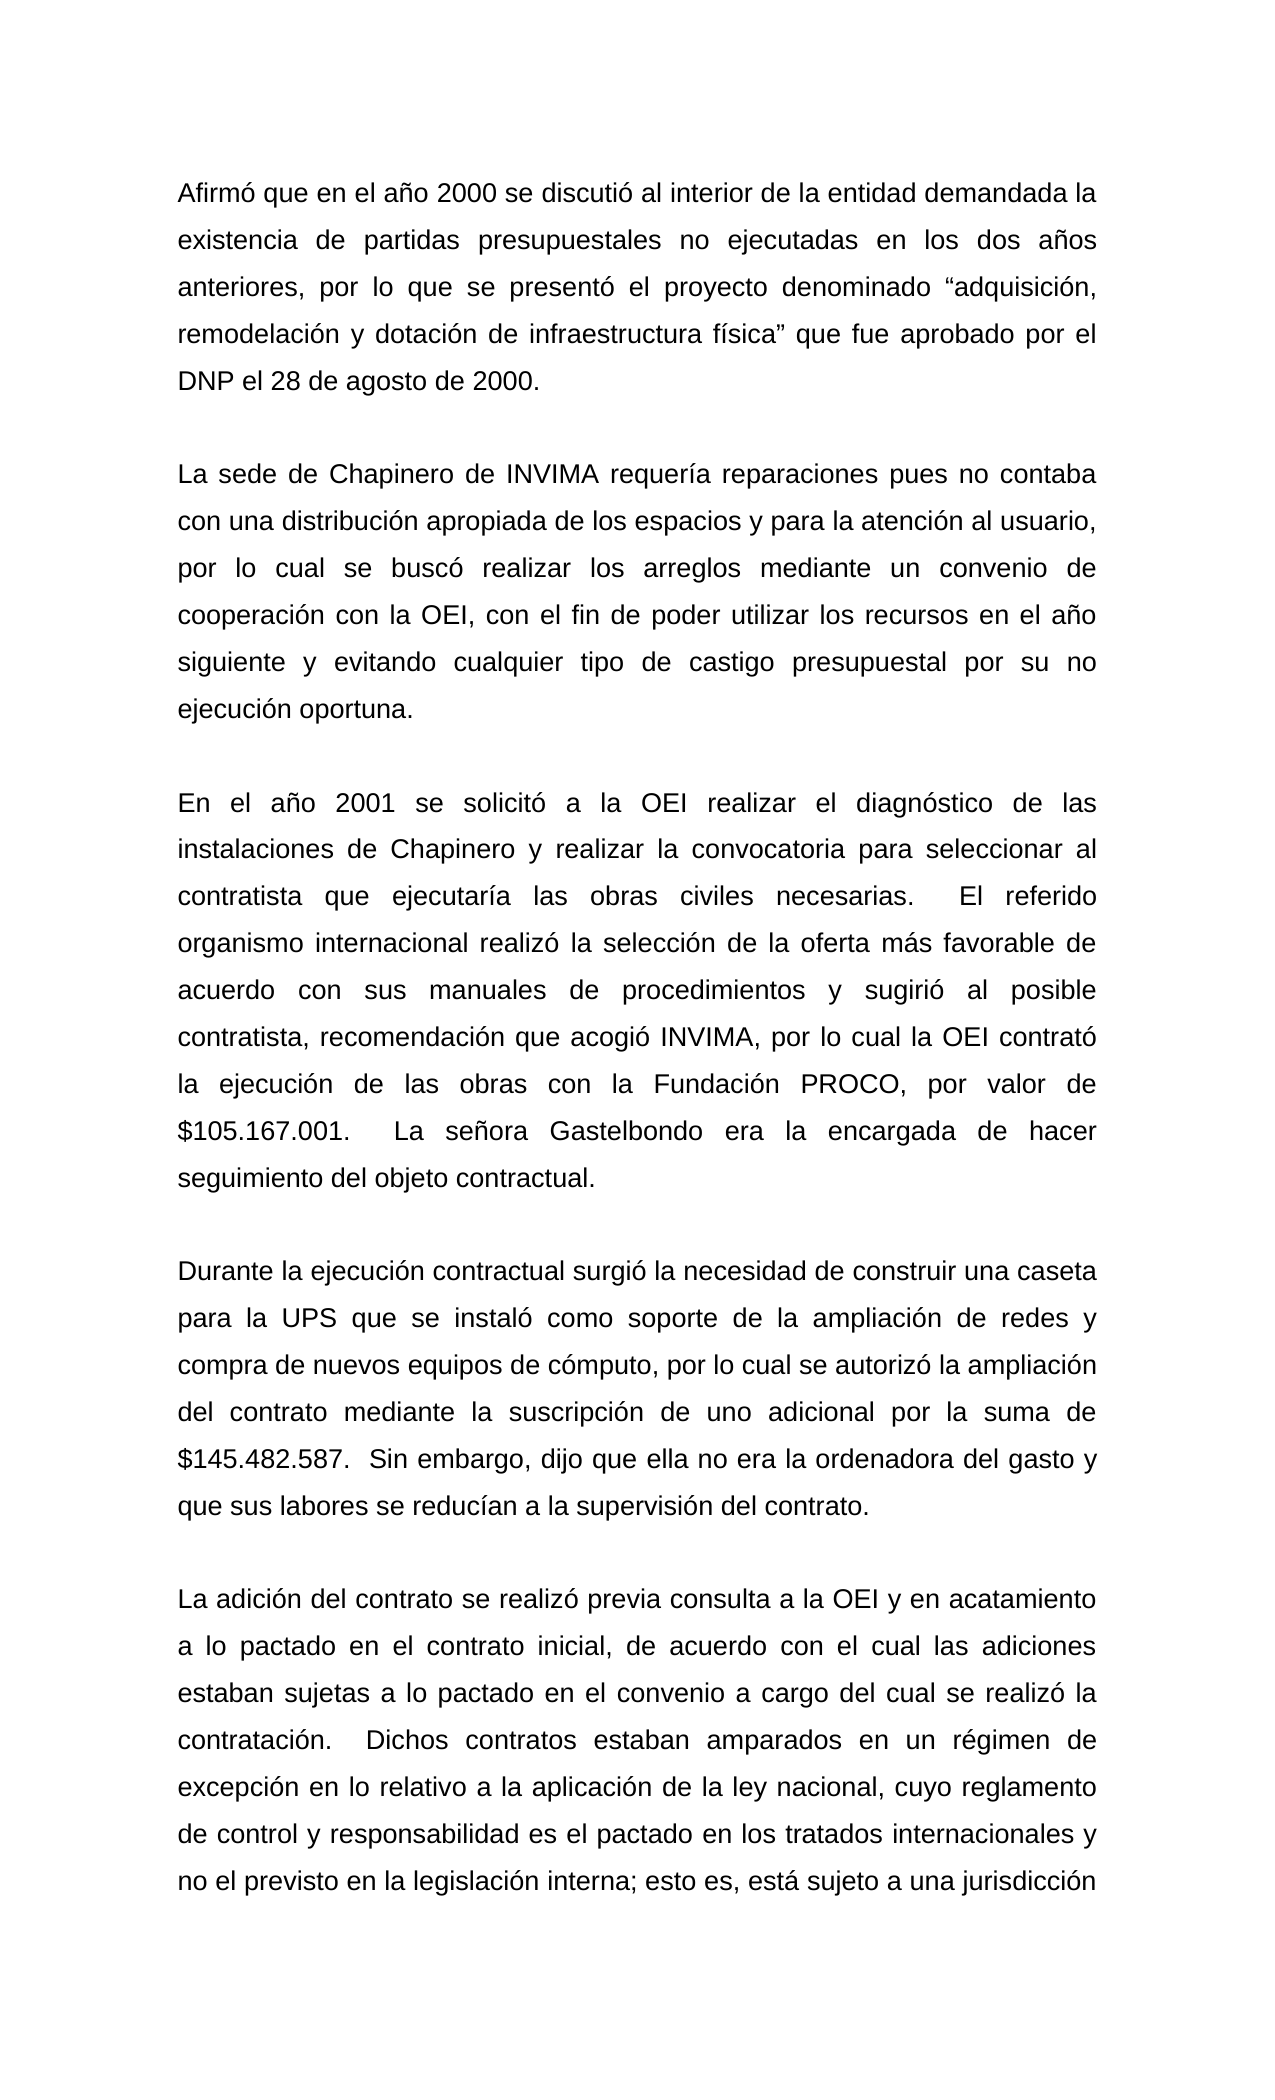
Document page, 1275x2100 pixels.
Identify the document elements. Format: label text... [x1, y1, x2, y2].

text Afirmó que en el año 2000 se discutió al interior de la entidad demandada la existencia de partidas presupuestales no ejecutadas en los dos años anteriores, por lo que se presentó el proyecto denominado “adquisición, remodelación y dotación de infraestructura física” que fue aprobado por el DNP el 28 de agosto de 2000. [177, 177, 1098, 396]
text La sede de Chapinero de INVIMA requería reparaciones pues no contaba con una distribución apropiada de los espacios y para la atención al usuario, por lo cual se buscó realizar los arreglos mediante un convenio de cooperación con la OEI, con el fin de poder utilizar los recursos en el año siguiente y evitando cualquier tipo de castigo presupuestal por su no ejecución oportuna. [177, 458, 1098, 724]
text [177, 1583, 1098, 1896]
text Durante la ejecución contractual surgió la necesidad de construir una caseta para la UPS que se instaló como soporte de la ampliación de redes y compra de nuevos equipos de cómputo, por lo cual se autorizó la ampliación del contrato mediante la suscripción de uno adicional por la suma de $145.482.587. Sin embargo, dijo que ella no era la ordenadora del gasto y que sus labores se reducían a la supervisión del contrato. [177, 1255, 1098, 1521]
text En el año 2001 se solicitó a la OEI realizar el diagnóstico de las instalaciones de Chapinero y realizar la convocatoria para seleccionar al contratista que ejecutaría las obras civiles necesarias. El referido organismo internacional realizó la selección de la oferta más favorable de acuerdo con sus manuales de procedimientos y sugirió al posible contratista, recomendación que acogió INVIMA, por lo cual la OEI contrató la ejecución de las obras con la Fundación PROCO, por valor de $105.167.001. La señora Gastelbondo era la encargada de hacer seguimiento del objeto contractual. [177, 787, 1098, 1193]
